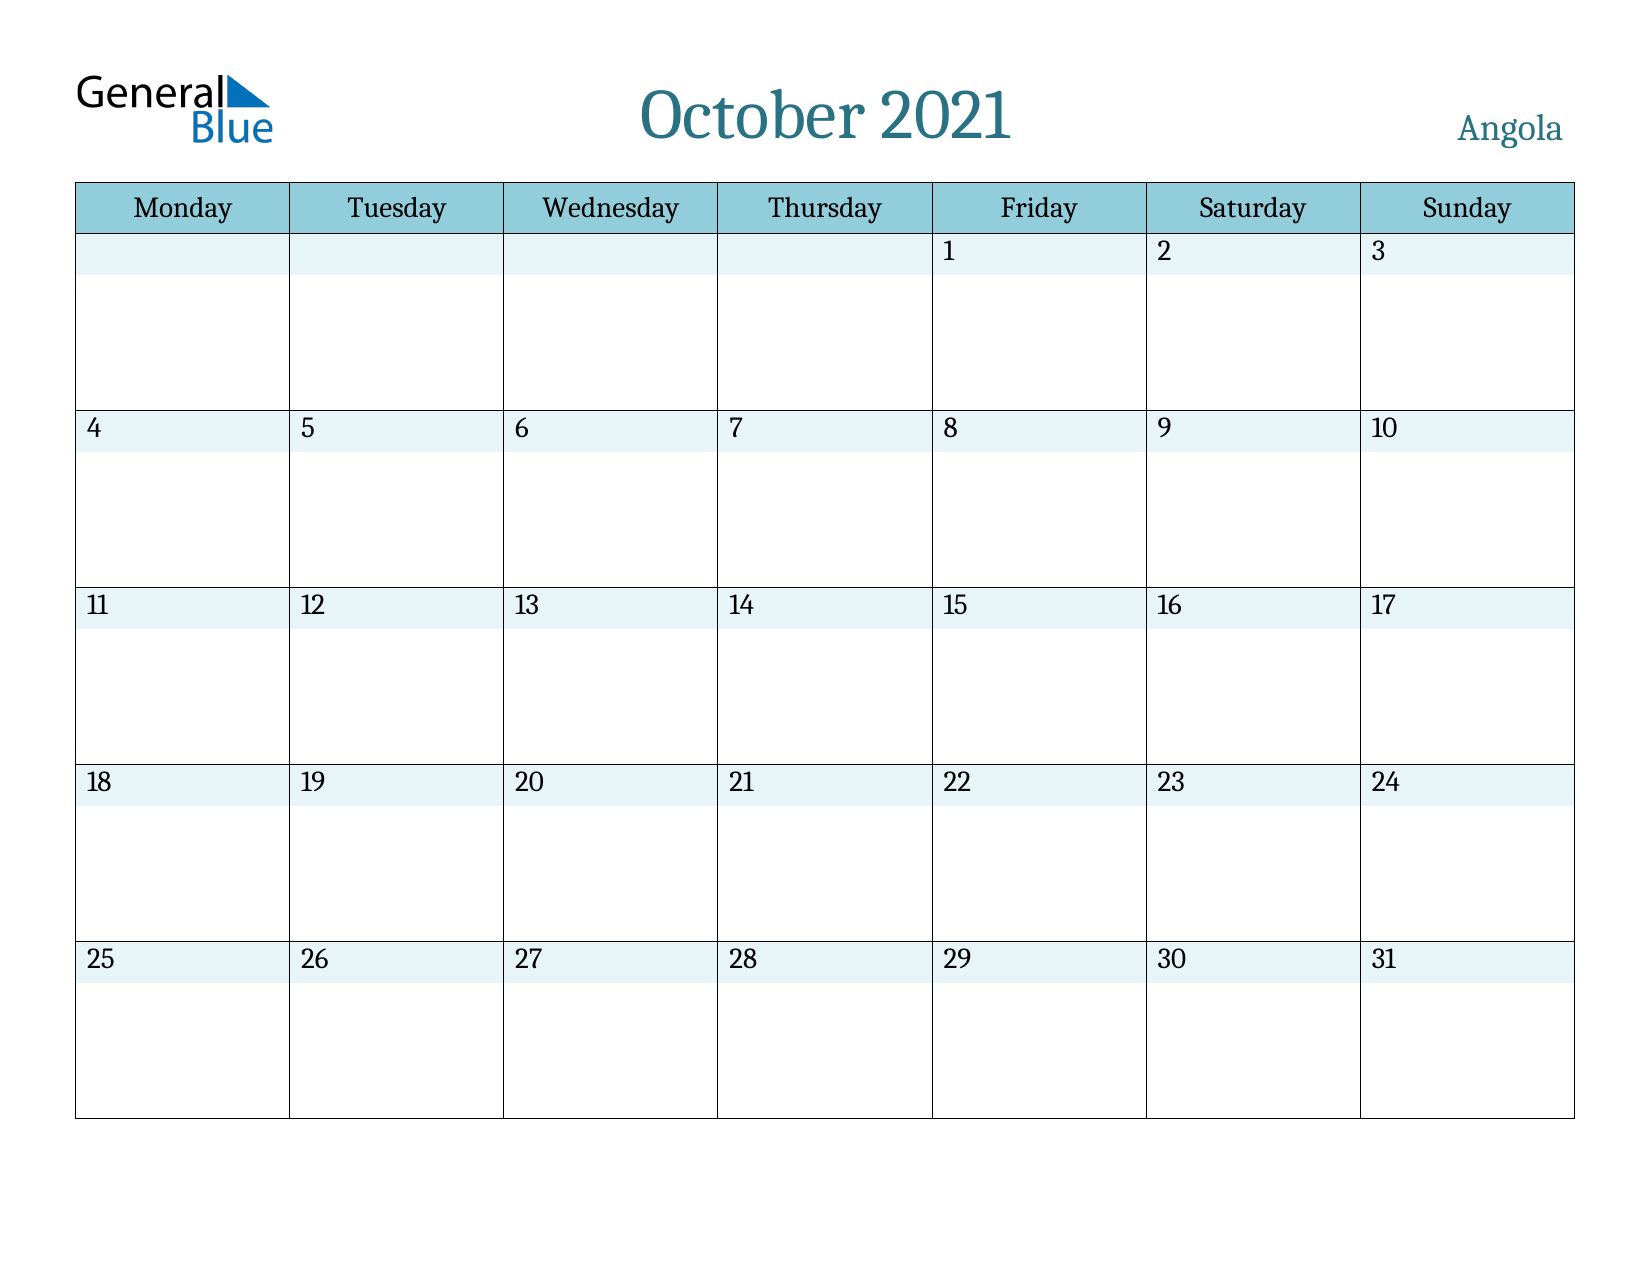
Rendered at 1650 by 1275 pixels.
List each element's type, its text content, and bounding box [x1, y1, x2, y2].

table_header Angola [1146, 75, 1574, 182]
picture [77, 75, 273, 143]
table_cell 15 [933, 588, 1146, 629]
table_cell 25 [76, 942, 289, 983]
table_cell [933, 983, 1146, 1118]
table_cell 2 [1147, 234, 1360, 275]
table_cell Wednesday [504, 183, 717, 233]
table_header October 2021 [504, 75, 1146, 182]
table_cell 19 [290, 765, 503, 806]
table_cell [504, 806, 717, 941]
table_cell [76, 234, 289, 275]
table_cell Thursday [718, 183, 932, 233]
table_cell [933, 275, 1146, 410]
table_cell 31 [1361, 942, 1574, 983]
table_cell 6 [504, 411, 717, 452]
table_cell Friday [933, 183, 1146, 233]
table_cell 23 [1147, 765, 1360, 806]
table_cell 5 [290, 411, 503, 452]
table_cell [1361, 452, 1574, 587]
table_cell [504, 452, 717, 587]
table_cell 26 [290, 942, 503, 983]
table_cell [718, 629, 932, 764]
table_cell 4 [76, 411, 289, 452]
table_cell Monday [76, 183, 289, 233]
table_cell 1 [933, 234, 1146, 275]
table_cell [504, 629, 717, 764]
table_cell [1147, 629, 1360, 764]
table_cell [1147, 983, 1360, 1118]
table_cell [290, 234, 503, 275]
table_cell 12 [290, 588, 503, 629]
table_cell [76, 452, 289, 587]
table_cell [1147, 275, 1360, 410]
table_cell [1361, 275, 1574, 410]
table_cell 17 [1361, 588, 1574, 629]
table_cell 30 [1147, 942, 1360, 983]
table_cell 22 [933, 765, 1146, 806]
table_cell [933, 629, 1146, 764]
table_cell [76, 806, 289, 941]
table_cell [718, 806, 932, 941]
table_cell Saturday [1147, 183, 1360, 233]
table_cell 8 [933, 411, 1146, 452]
table_cell [718, 234, 932, 275]
table_cell 3 [1361, 234, 1574, 275]
table_cell [1147, 452, 1360, 587]
table_cell [76, 629, 289, 764]
table_cell [933, 806, 1146, 941]
table_cell 28 [718, 942, 932, 983]
table_cell 11 [76, 588, 289, 629]
table_cell [290, 983, 503, 1118]
table_cell 20 [504, 765, 717, 806]
table_header [76, 75, 503, 182]
table_cell [504, 234, 717, 275]
table_cell [504, 983, 717, 1118]
table_cell [76, 275, 289, 410]
table_cell 10 [1361, 411, 1574, 452]
table_cell [290, 806, 503, 941]
table_cell 21 [718, 765, 932, 806]
table_cell [1361, 629, 1574, 764]
table_cell [1361, 983, 1574, 1118]
table_cell [718, 275, 932, 410]
table_cell [290, 275, 503, 410]
table_cell 9 [1147, 411, 1360, 452]
table_cell [1147, 806, 1360, 941]
table_cell 14 [718, 588, 932, 629]
table_cell 29 [933, 942, 1146, 983]
table_cell [933, 452, 1146, 587]
table_cell [290, 452, 503, 587]
table_cell [718, 983, 932, 1118]
table_cell 24 [1361, 765, 1574, 806]
table_cell [1361, 806, 1574, 941]
table_cell 13 [504, 588, 717, 629]
table_cell [504, 275, 717, 410]
table_cell Tuesday [290, 183, 503, 233]
table_cell [718, 452, 932, 587]
table_cell [76, 983, 289, 1118]
table_cell 18 [76, 765, 289, 806]
table_cell 16 [1147, 588, 1360, 629]
table_cell 27 [504, 942, 717, 983]
table_cell [290, 629, 503, 764]
table_cell Sunday [1361, 183, 1574, 233]
table_cell 7 [718, 411, 932, 452]
